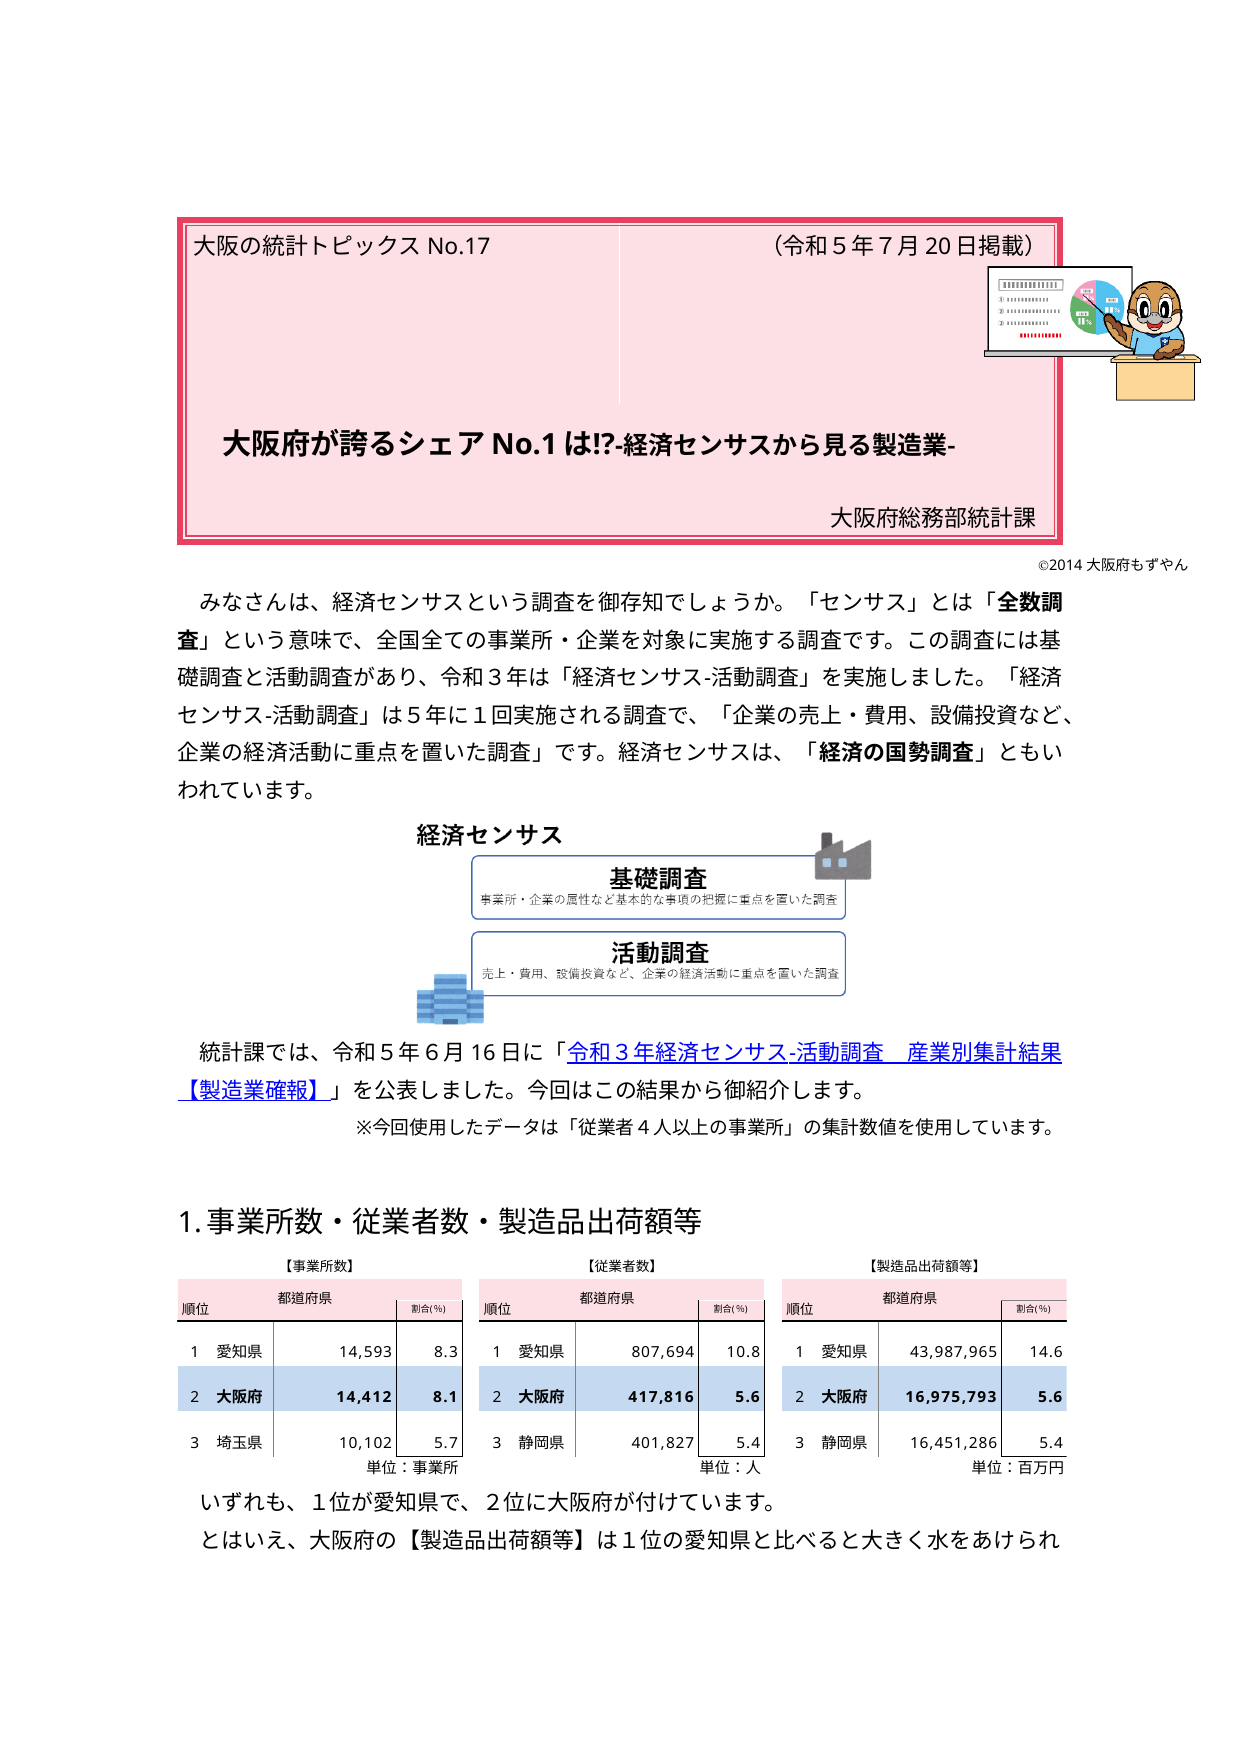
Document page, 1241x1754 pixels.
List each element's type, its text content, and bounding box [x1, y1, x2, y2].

table_cell 大阪府が誇るシェアNo.1は!?-経済センサスから見る製造業- [187, 404, 1054, 479]
list 事業所数・従業者数・製造品出荷額等 [177, 1182, 1063, 1257]
list いずれも、１位が愛知県で、２位に大阪府が付けています。 [177, 1482, 1063, 1520]
picture [977, 256, 1209, 405]
table_header （令和５年７月20日掲載） [620, 226, 1054, 404]
table_cell 大阪府総務部統計課 [187, 479, 1054, 535]
list みなさんは、経済センサスという調査を御存知でしょうか。「センサス」とは「全数調査」という意味で、全国全ての事業所・企業を対象に実施する調査です。この調査には基礎調査と活動調査があり、令和３年は「経済センサス-活動調査」を実施しました。「経済センサス-活動調査」は５年に１回実施される調査で、「企業の売上・費用、設備投資など、企業の経済活動に重点を置いた調査」です。経済センサスは、「経済の国勢調査」ともいわれています。 [177, 582, 1063, 807]
picture [388, 807, 874, 1032]
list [177, 1520, 1063, 1557]
text ※今回使用したデータは「従業者４人以上の事業所」の集計数値を使用しています。 [177, 1107, 1063, 1145]
table_header 大阪の統計トピックス No.17 [187, 226, 619, 404]
list 統計課では、令和５年６月16日に「令和３年経済センサス-活動調査 産業別集計結果 【製造業確報】」を公表しました。今回はこの結果から御紹介します。 [177, 1032, 1063, 1107]
